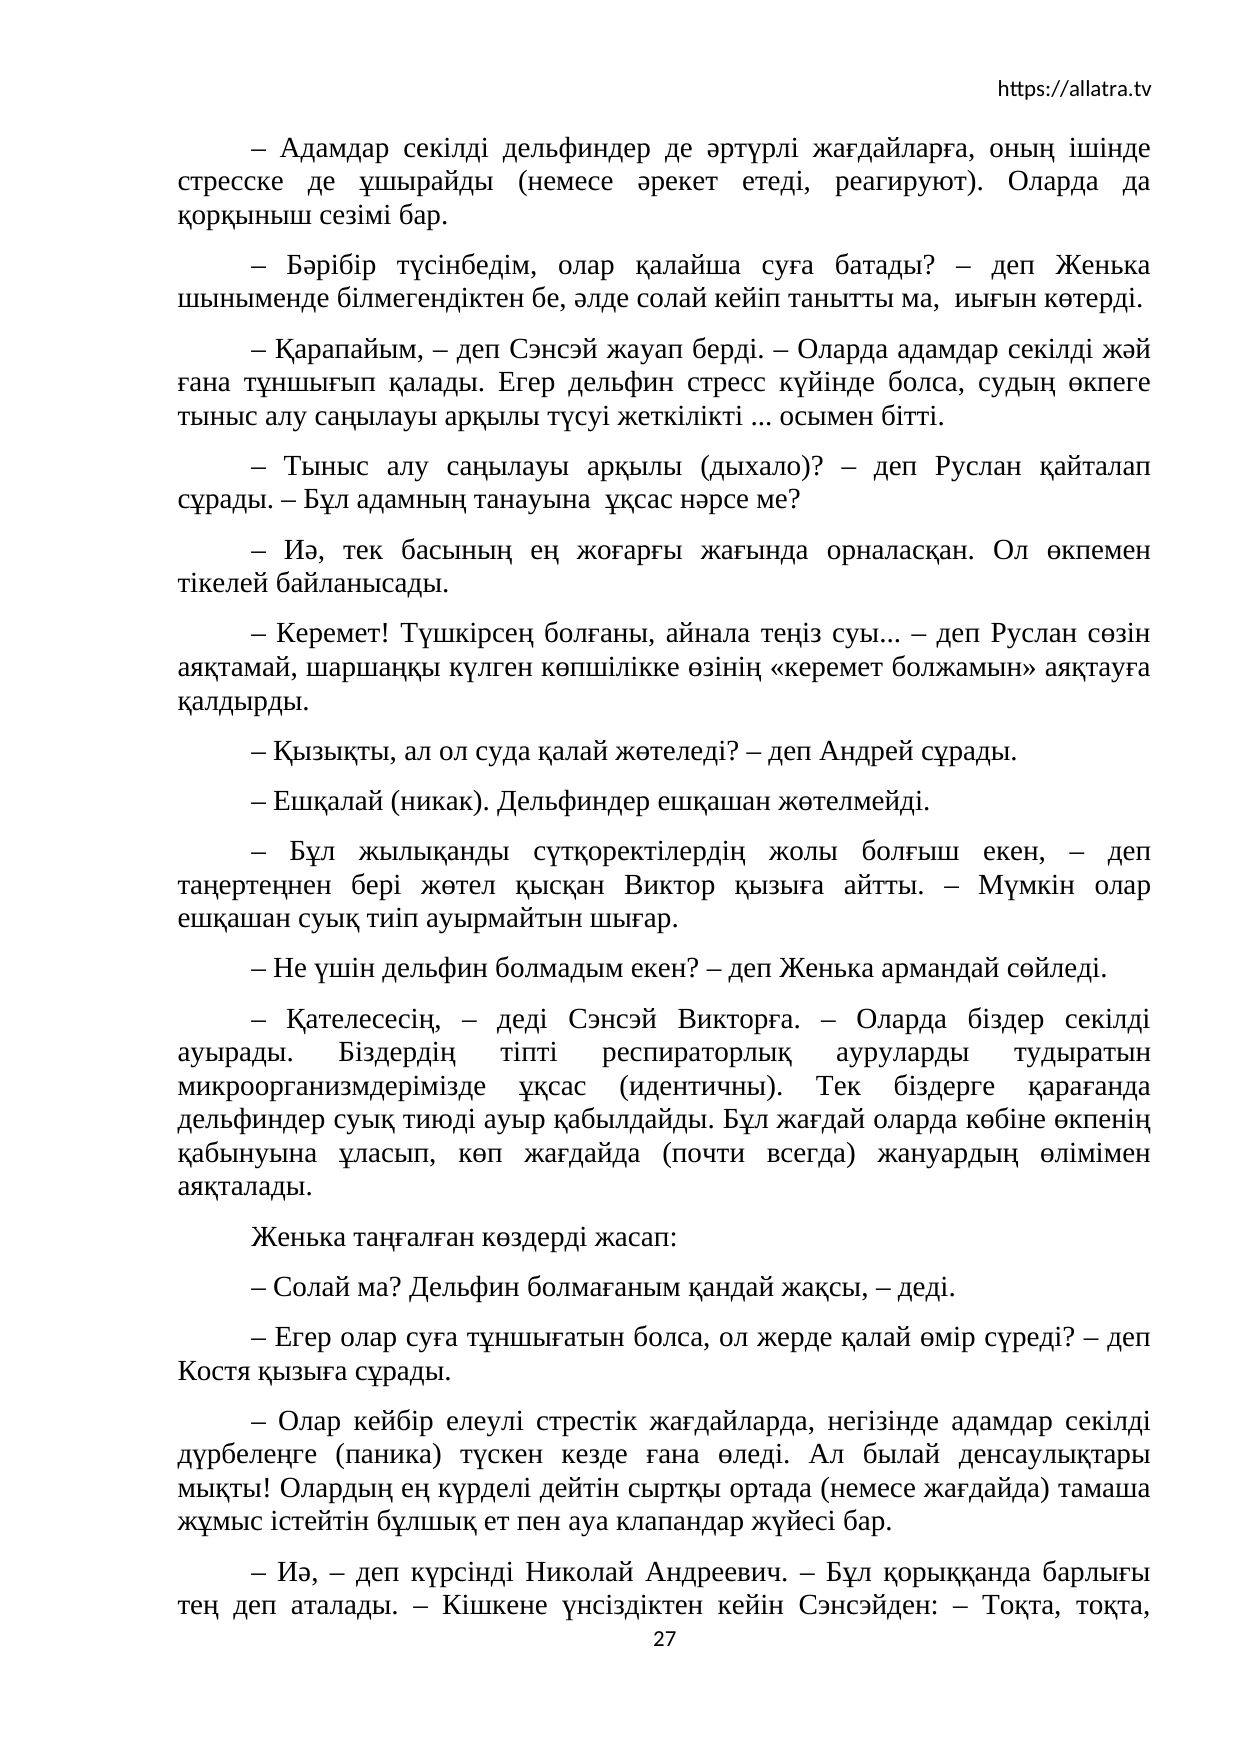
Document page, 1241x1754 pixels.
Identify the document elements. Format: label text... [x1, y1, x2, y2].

text – Адамдар секілді дельфиндер де әртүрлі жағдайларға, оның ішінде стресске де ұшырайды (немесе әрекет етеді, реагируют). Оларда да қорқыныш сезімі бар. [177, 130, 1152, 230]
text – Солай ма? Дельфин болмағаным қандай жақсы, – деді. [177, 1269, 1152, 1302]
text – Егер олар суға тұншығатын болса, ол жерде қалай өмір сүреді? – деп Костя қызыға сұрады. [177, 1319, 1152, 1386]
text – Қателесесің, – деді Сэнсэй Викторға. – Оларда біздер секілді ауырады. Біздердің тіпті респираторлық ауруларды тудыратын микроорганизмдерімізде ұқсас (идентичны). Тек біздерге қарағанда дельфиндер суық тиюді ауыр қабылдайды. Бұл жағдай оларда көбіне өкпенің қабынуына ұласып, көп жағдайда (почти всегда) жануардың өлімімен аяқталады. [177, 1001, 1152, 1202]
text – Иә, тек басының ең жоғарғы жағында орналасқан. Ол өкпемен тікелей байланысады. [177, 532, 1152, 599]
text – Қызықты, ал ол суда қалай жөтеледі? – деп Андрей сұрады. [177, 733, 1152, 766]
text – Ешқалай (никак). Дельфиндер ешқашан жөтелмейді. [177, 783, 1152, 817]
text – Бұл жылықанды сүтқоректілердің жолы болғыш екен, – деп таңертеңнен бері жөтел қысқан Виктор қызыға айтты. – Мүмкін олар ешқашан суық тиіп ауырмайтын шығар. [177, 833, 1152, 934]
text – Олар кейбір елеулі стрестік жағдайларда, негізінде адамдар секілді дүрбелеңге (паника) түскен кезде ғана өледі. Ал былай денсаулықтары мықты! Олардың ең күрделі дейтін сыртқы ортада (немесе жағдайда) тамаша жұмыс істейтін бұлшық ет пен ауа клапандар жүйесі бар. [177, 1403, 1152, 1537]
text – Керемет! Түшкірсең болғаны, айнала теңіз суы... – деп Руслан сөзін аяқтамай, шаршаңқы күлген көпшілікке өзінің «керемет болжамын» аяқтауға қалдырды. [177, 616, 1152, 716]
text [177, 1554, 1152, 1621]
text – Бәрібір түсінбедім, олар қалайша суға батады? – деп Женька шыныменде білмегендіктен бе, әлде солай кейіп танытты ма, иығын көтерді. [177, 247, 1152, 314]
text – Қарапайым, – деп Сэнсэй жауап берді. – Оларда адамдар секілді жәй ғана тұншығып қалады. Егер дельфин стресс күйінде болса, судың өкпеге тыныс алу саңылауы арқылы түсуі жеткілікті ... осымен бітті. [177, 331, 1152, 431]
text – Не үшін дельфин болмадым екен? – деп Женька армандай сөйледі. [177, 951, 1152, 984]
text Женька таңғалған көздерді жасап: [177, 1219, 1152, 1252]
text – Тыныс алу саңылауы арқылы (дыхало)? – деп Руслан қайталап сұрады. – Бұл адамның танауына ұқсас нәрсе ме? [177, 448, 1152, 515]
